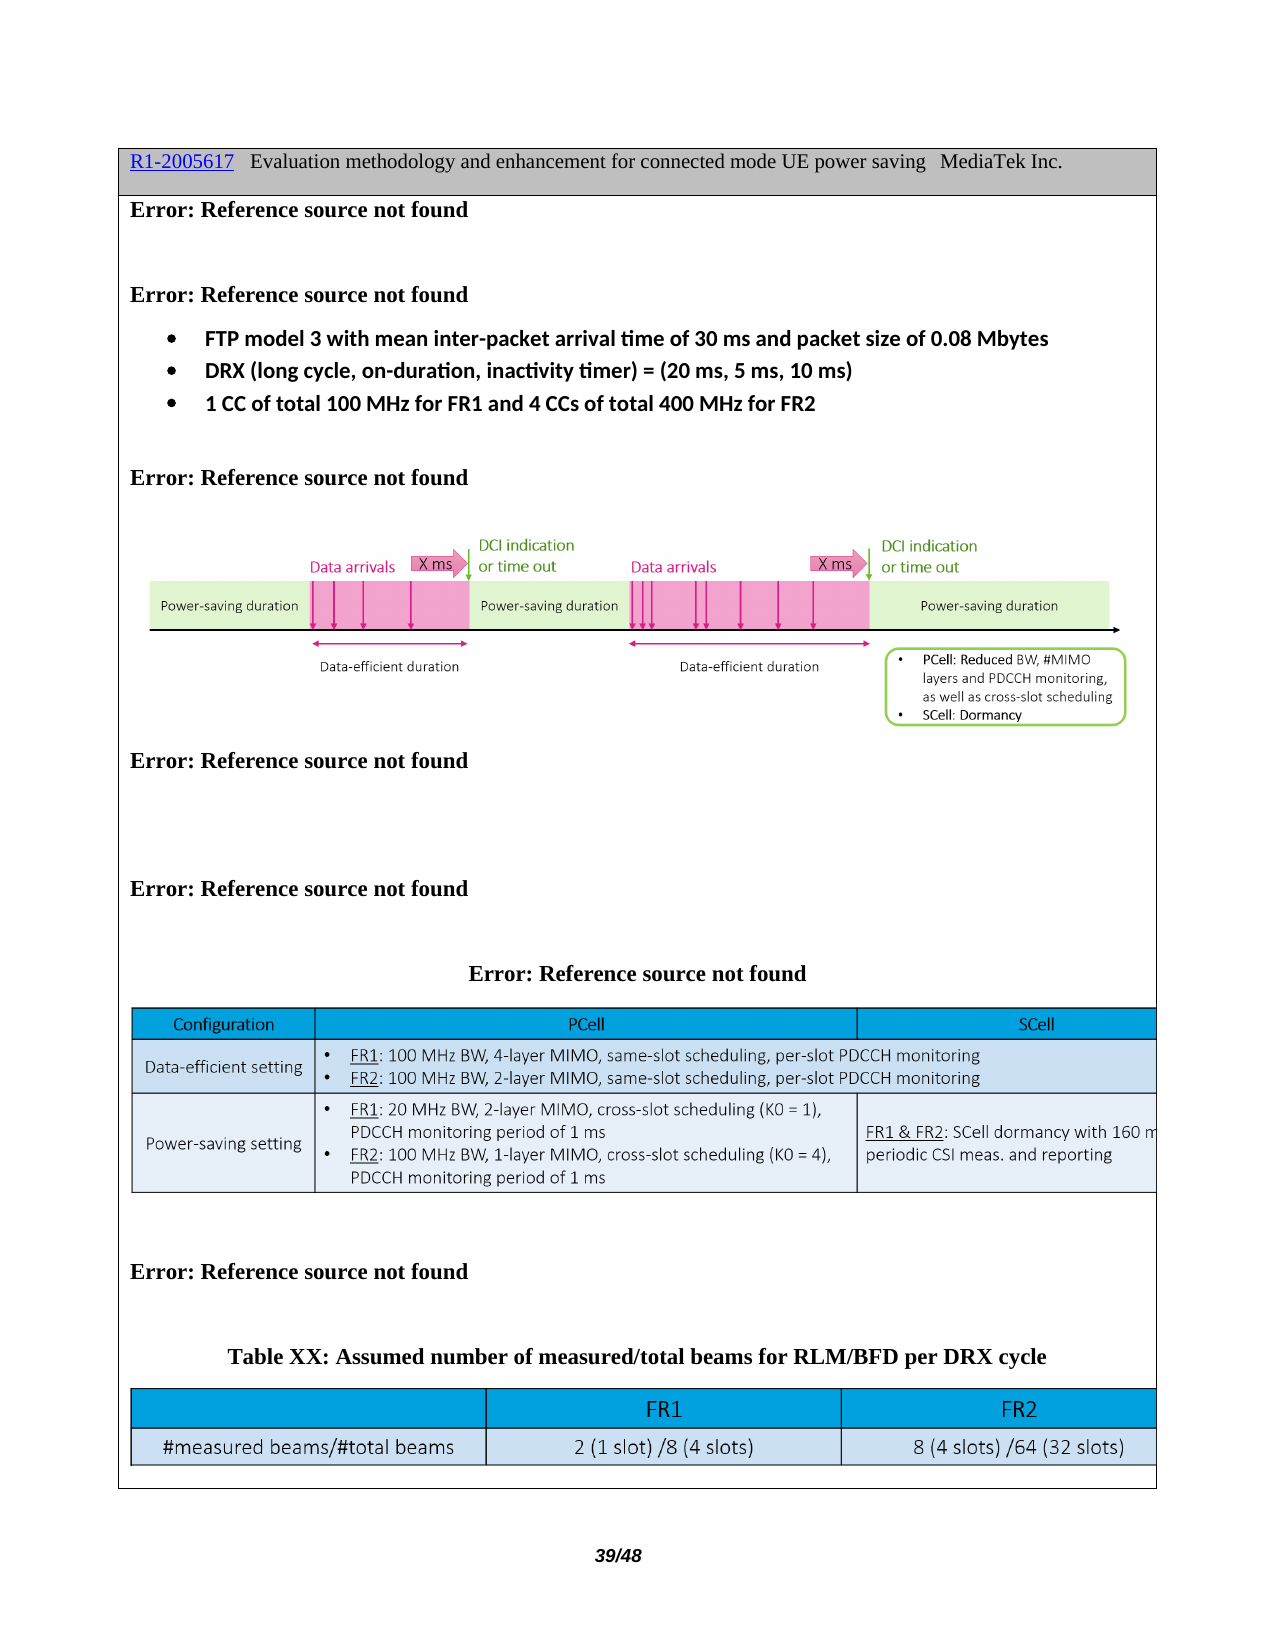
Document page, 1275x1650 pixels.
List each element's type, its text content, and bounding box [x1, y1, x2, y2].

picture [145, 536, 1130, 731]
picture [129, 1386, 1157, 1466]
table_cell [119, 196, 1156, 1488]
table_cell R1-2005617 Evaluation methodology and enhancement for connected mode UE power saving MediaTek Inc. [119, 149, 1156, 195]
picture [129, 1003, 1157, 1193]
